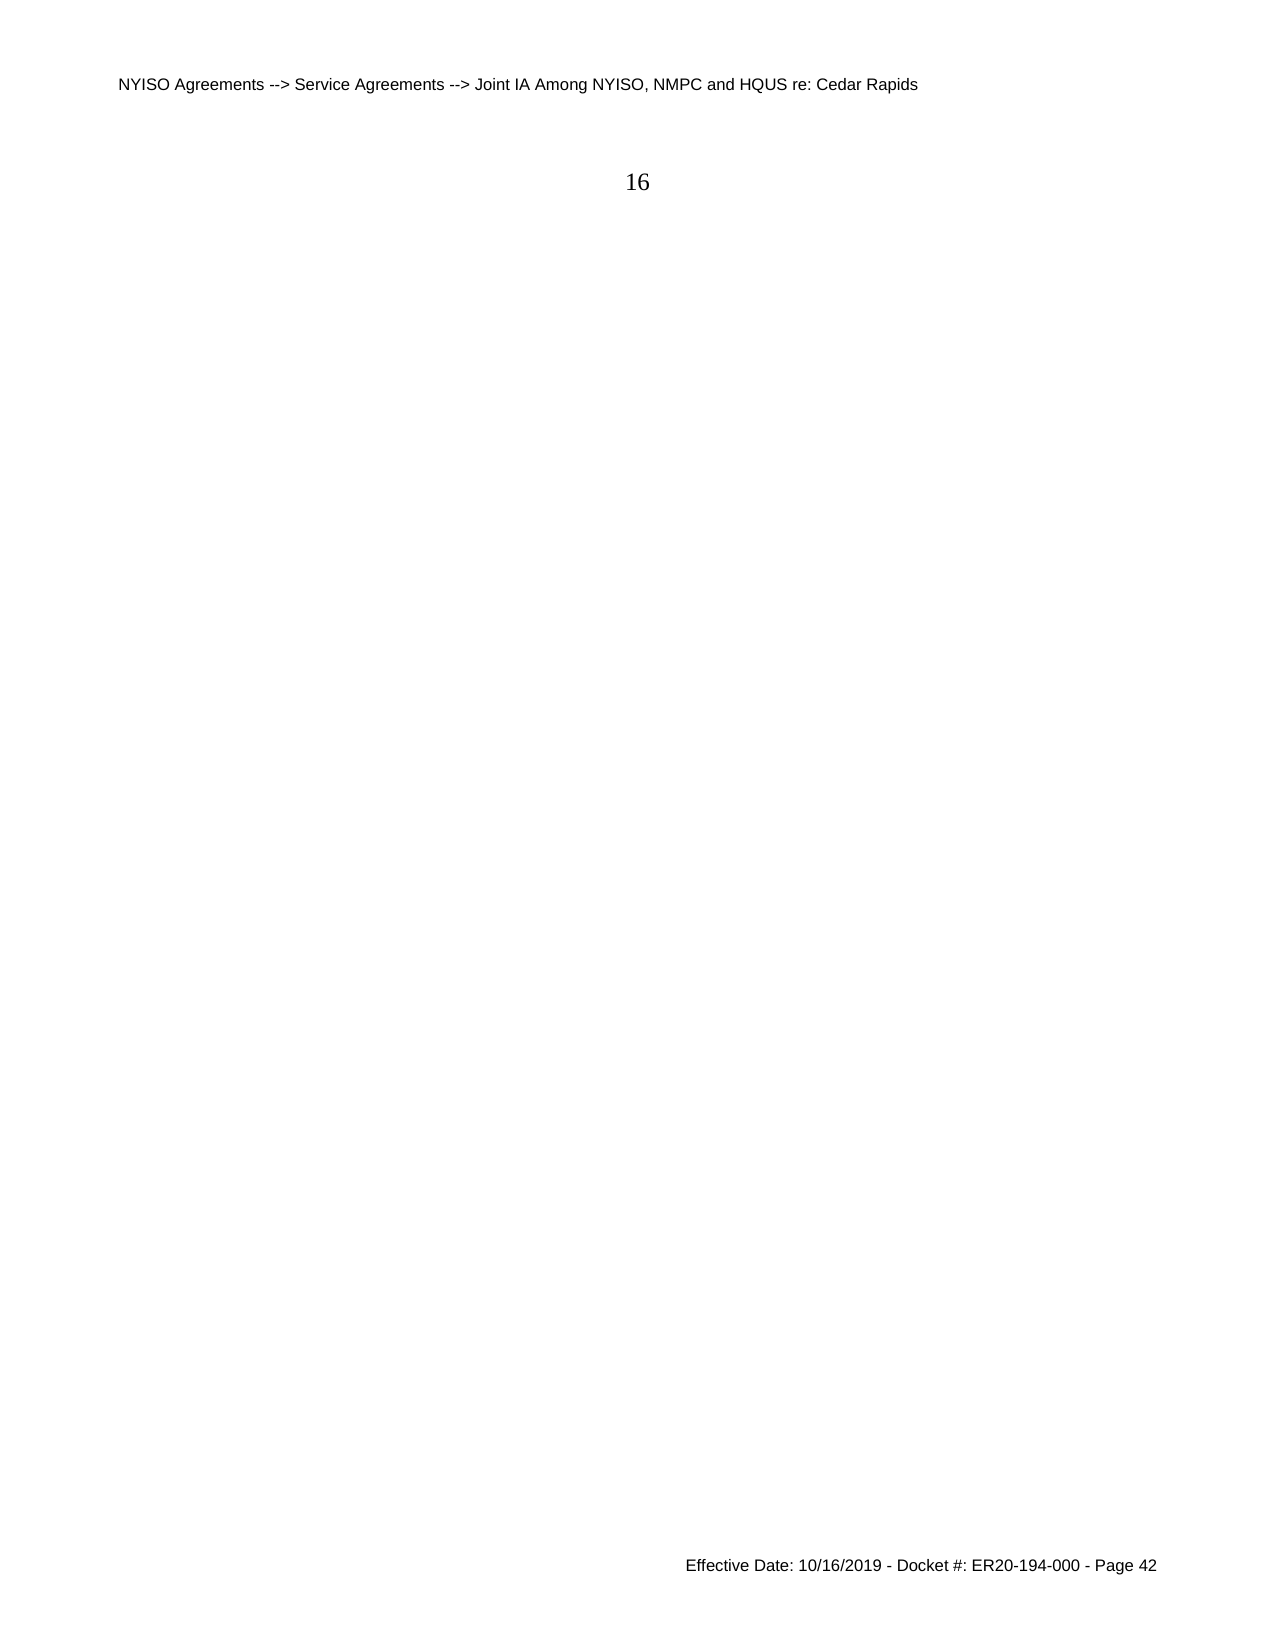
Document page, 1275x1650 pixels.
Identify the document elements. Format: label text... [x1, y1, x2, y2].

text 16 [625, 167, 1275, 196]
